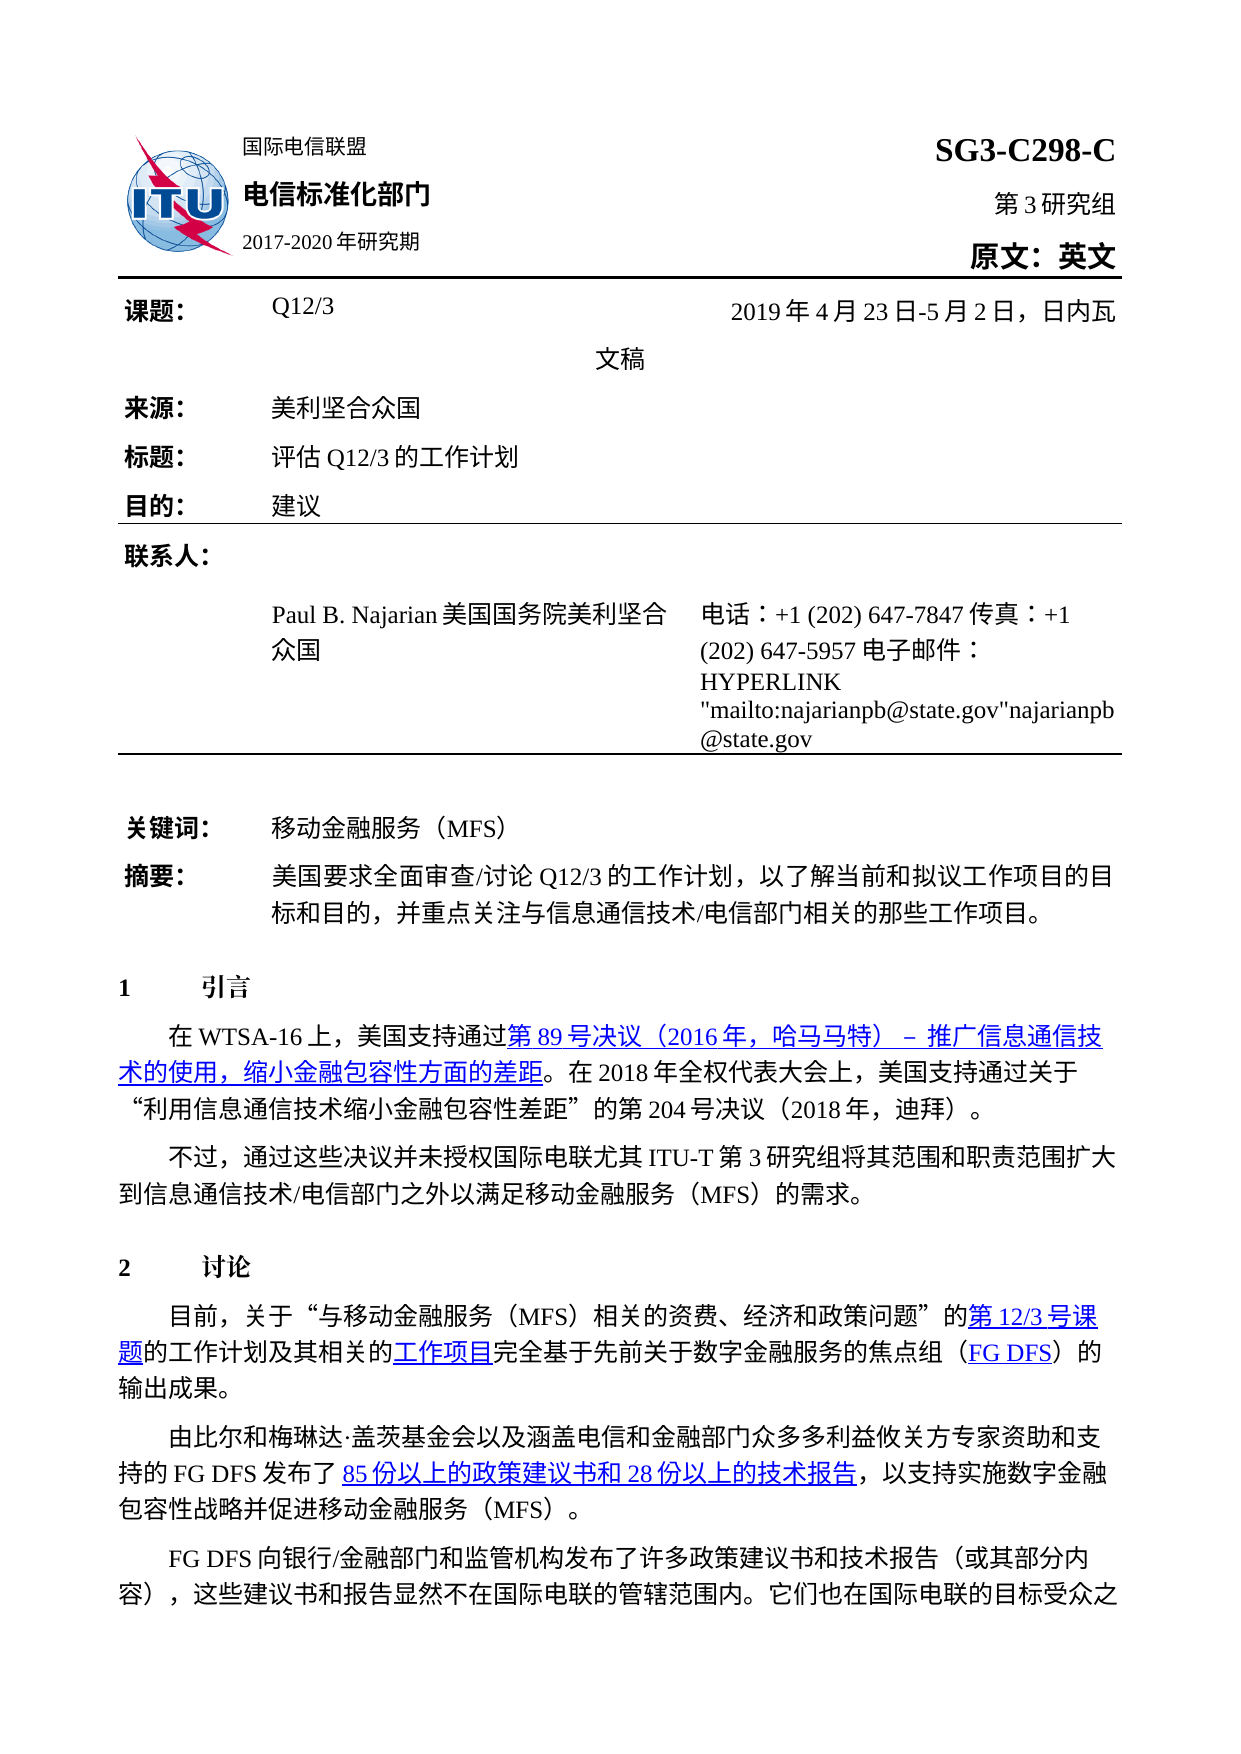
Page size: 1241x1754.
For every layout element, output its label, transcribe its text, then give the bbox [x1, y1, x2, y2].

table_header [650, 118, 1122, 169]
table_cell [266, 524, 694, 753]
text 目前，关于“与移动金融服务（MFS）相关的资费、经济和政策问题”的第12/3号课题的工作计划及其相关的工作项目完全基于先前关于数字金融服务的焦点组（FG DFS）的输出成果。 [118, 1296, 1122, 1405]
table_cell [118, 328, 1122, 376]
table_cell 来源： [118, 376, 266, 425]
table_cell 摘要： [118, 844, 266, 931]
picture [127, 135, 234, 256]
text 由比尔和梅琳达·盖茨基金会以及涵盖电信和金融部门众多多利益攸关方专家资助和支持的FG DFS发布了85份以上的政策建议书和28份以上的技术报告，以支持实施数字金融包容性战略并促进移动金融服务（MFS）。 [118, 1417, 1122, 1526]
table_cell 课题： [118, 279, 266, 327]
table_cell 联系人： [118, 524, 266, 753]
table_header 关键词： [118, 796, 266, 844]
table_cell [266, 425, 1122, 474]
table_cell 2019年4月23日-5月2日，日内瓦 [664, 279, 1122, 327]
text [118, 1539, 1122, 1611]
text 在WTSA-16上，美国支持通过第89号决议（2016年，哈马马特） – 推广信息通信技术的使用，缩小金融包容性方面的差距。在2018年全权代表大会上，美国支持通过关于“利用信息通信技术缩小金融包容性差距”的第204号决议（2018年，迪拜）。 [118, 1017, 1122, 1125]
table_cell 原文：英文 [650, 221, 1122, 276]
table_header 国际电信联盟 电信标准化部门 2017-2020年研究期 [236, 118, 649, 276]
subtitle 2 讨论 [118, 1248, 1122, 1284]
table_header [118, 118, 236, 276]
text 不过，通过这些决议并未授权国际电联尤其ITU-T第3研究组将其范围和职责范围扩大到信息通信技术/电信部门之外以满足移动金融服务（MFS）的需求。 [118, 1138, 1122, 1210]
subtitle 1 引言 [118, 968, 1122, 1004]
table_cell 建议 [266, 474, 1122, 522]
table_cell 目的： [118, 474, 266, 522]
table_cell 标题： [118, 425, 266, 474]
table_header [266, 796, 1122, 844]
